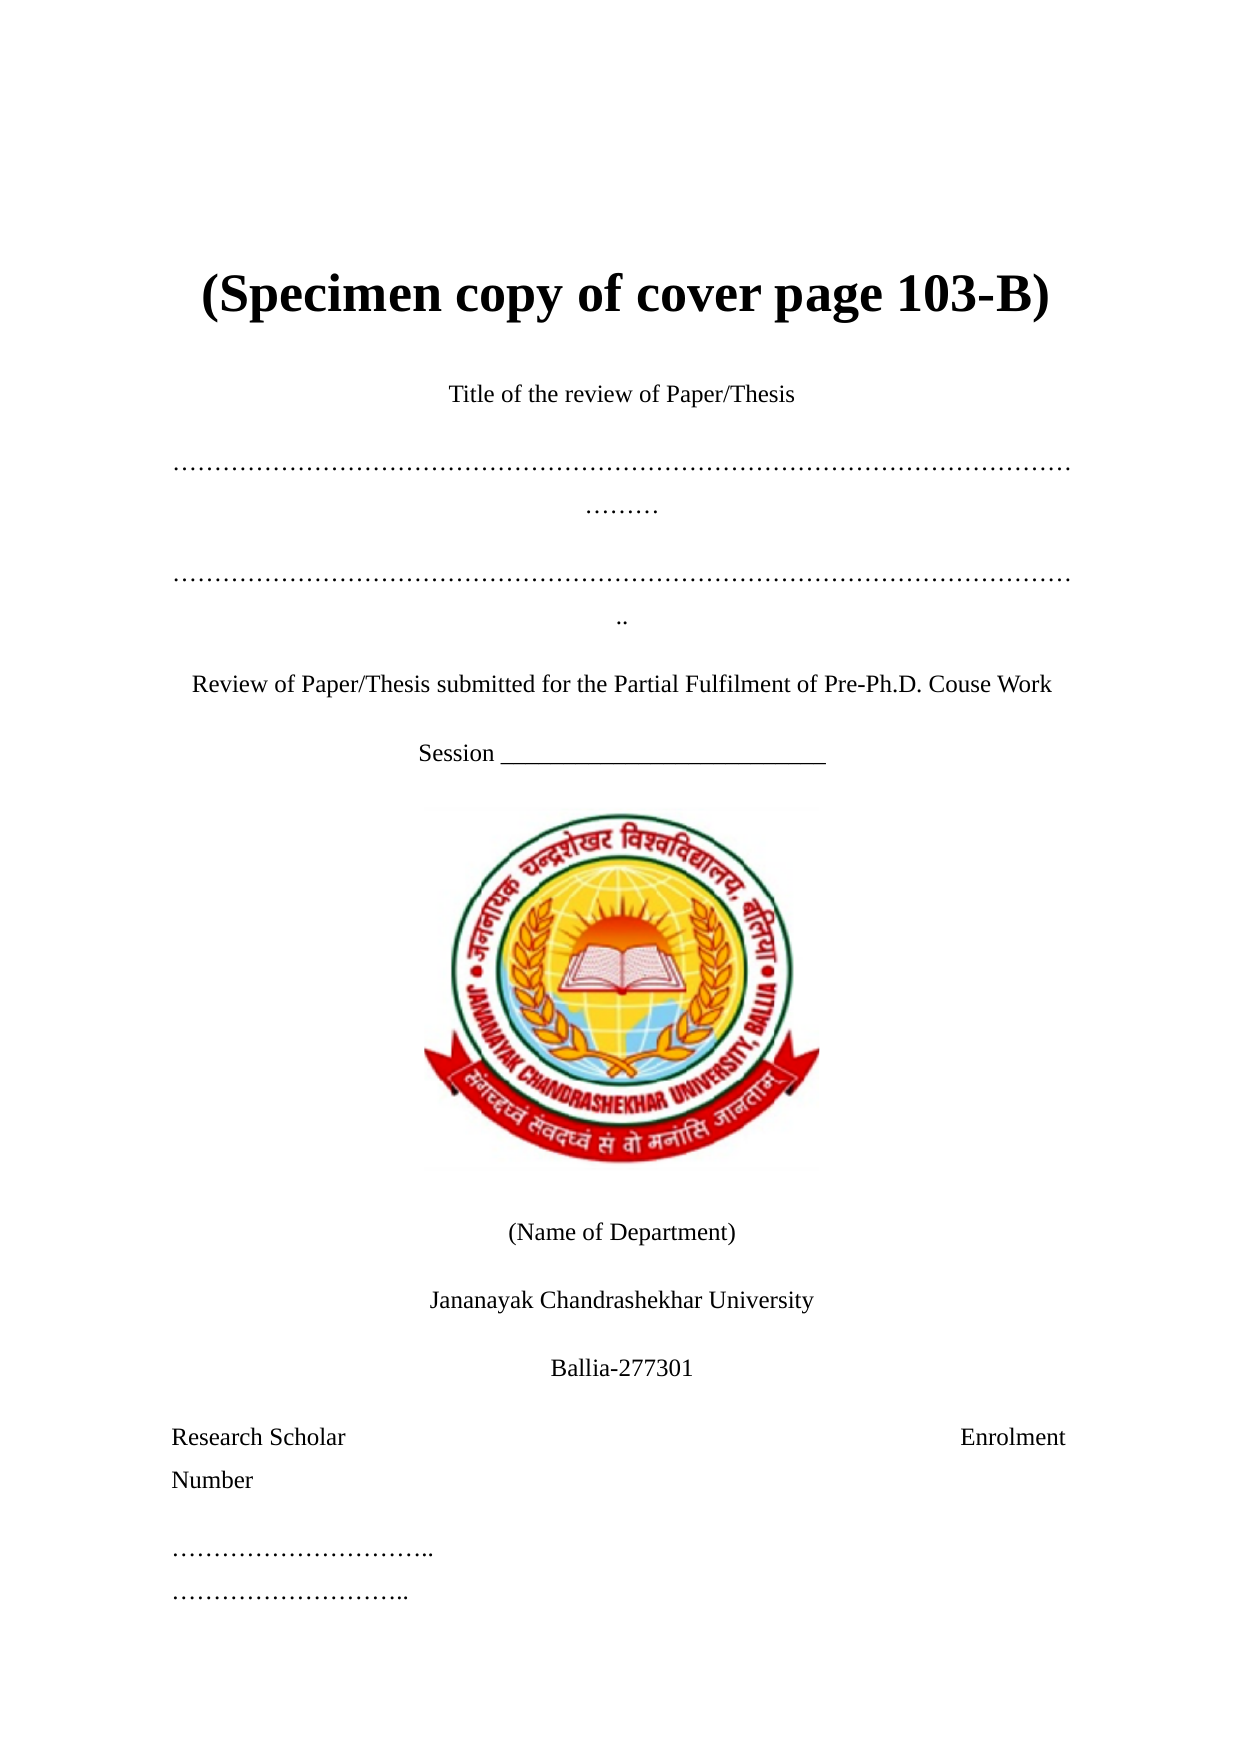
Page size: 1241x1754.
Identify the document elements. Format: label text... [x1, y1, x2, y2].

text ……………………………………………………………………………………………….. [171, 558, 1072, 630]
text Title of the review of Paper/Thesis [171, 379, 1072, 408]
text Research Scholar Enrolment Number [171, 1422, 1072, 1493]
picture [424, 805, 820, 1179]
text (Name of Department) [171, 1217, 1072, 1246]
text ……………………………………………………………………………………………………… [171, 447, 1072, 519]
text ………………………….. ……………………….. [171, 1533, 1072, 1605]
text (Specimen copy of cover page 103-B) [179, 260, 1072, 323]
text Ballia-277301 [171, 1353, 1072, 1382]
text Jananayak Chandrashekhar University [171, 1285, 1072, 1314]
text Session __________________________ [171, 738, 1072, 766]
text Review of Paper/Thesis submitted for the Partial Fulfilment of Pre-Ph.D. Couse Work [171, 669, 1072, 698]
